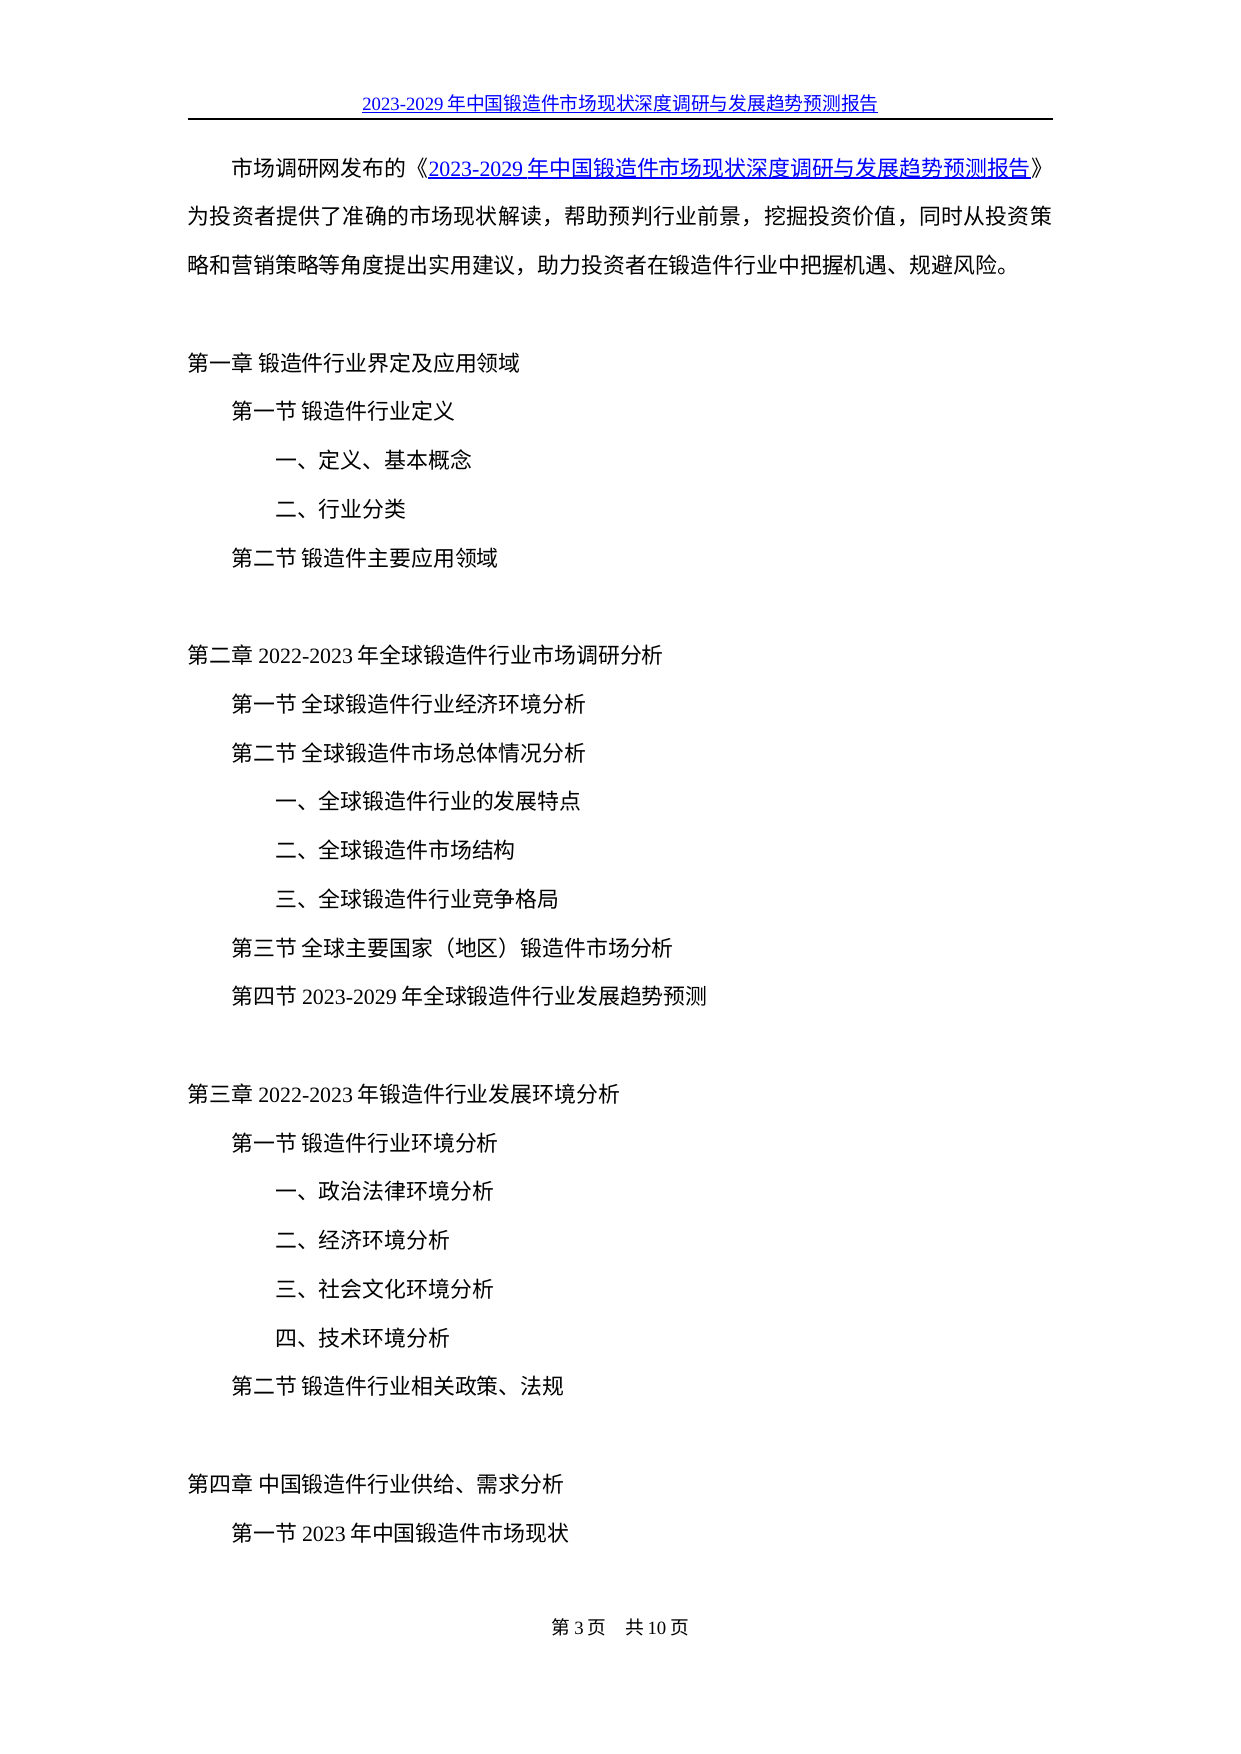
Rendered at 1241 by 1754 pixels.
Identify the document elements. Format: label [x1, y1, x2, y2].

text [187, 150, 1053, 1548]
